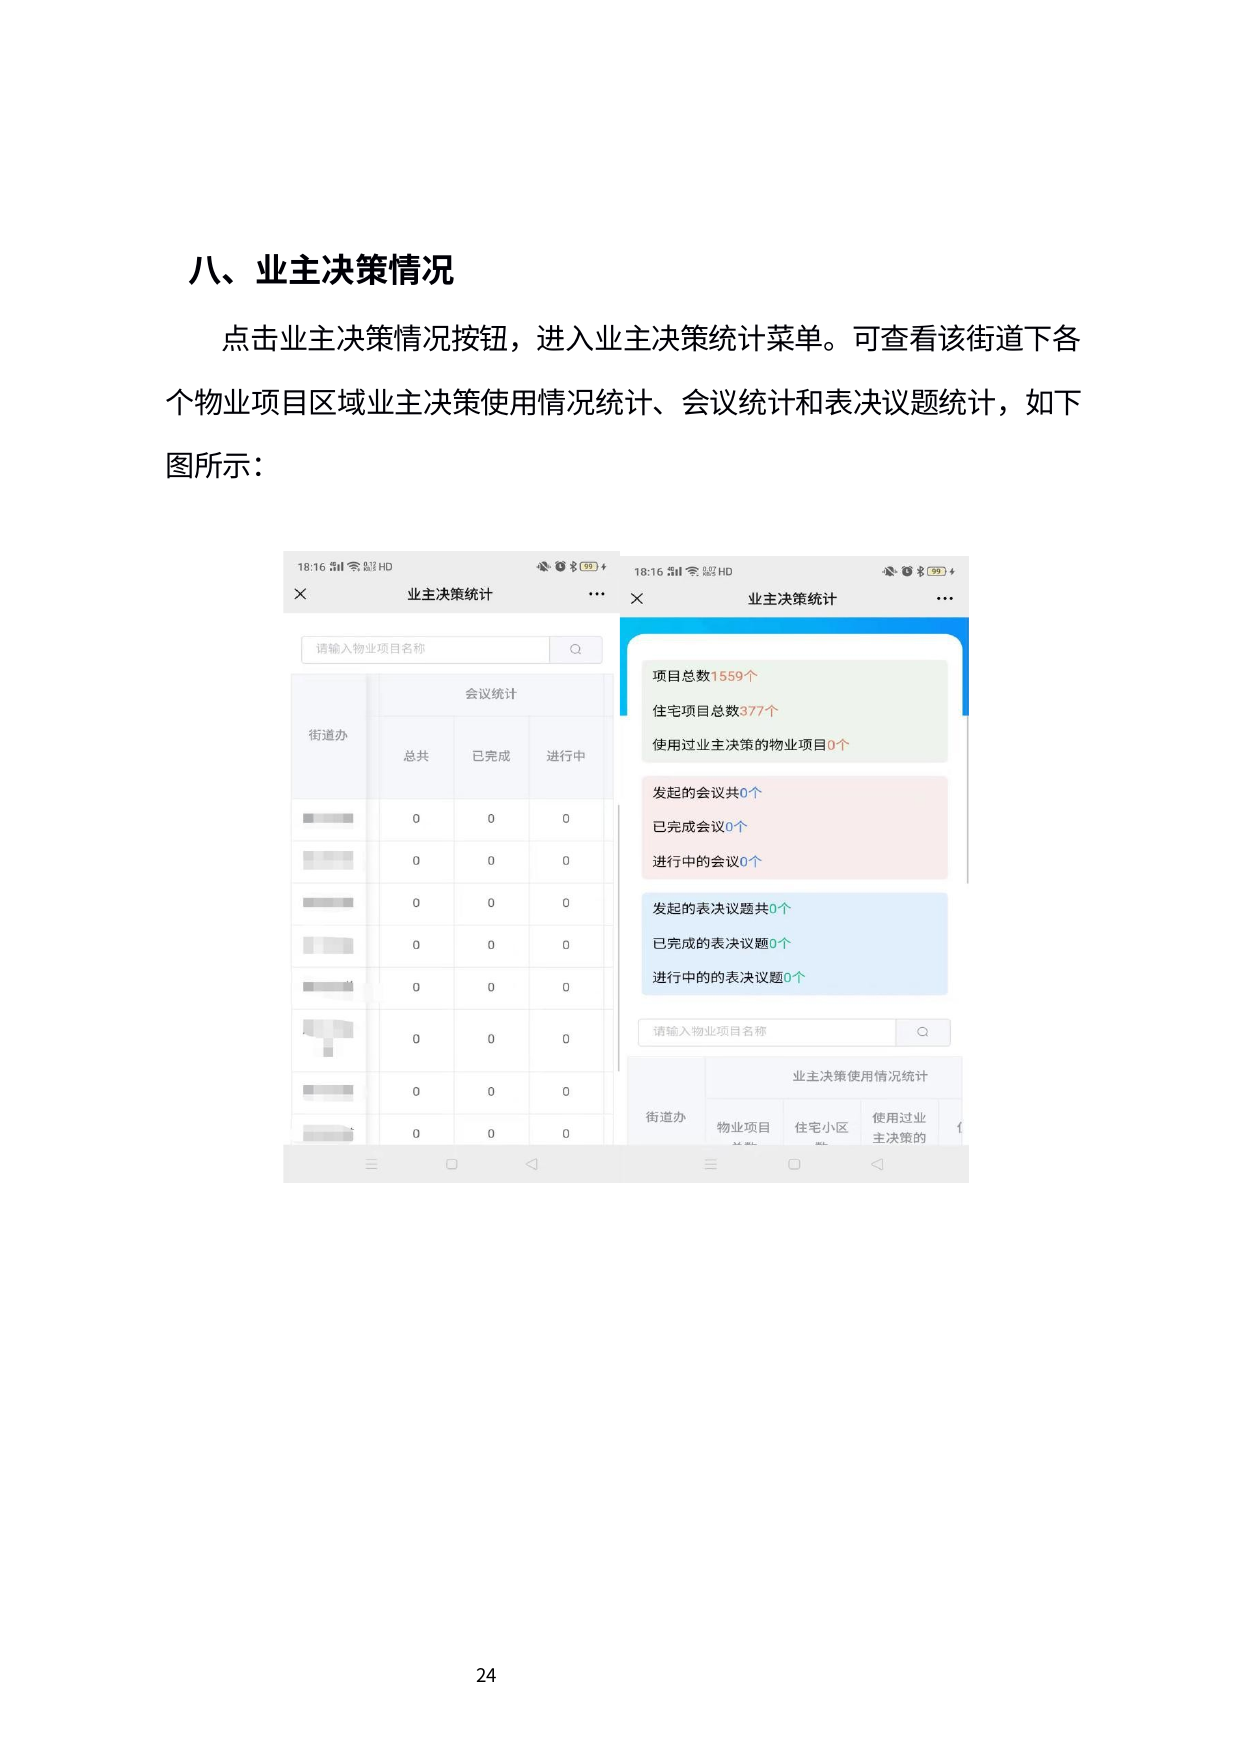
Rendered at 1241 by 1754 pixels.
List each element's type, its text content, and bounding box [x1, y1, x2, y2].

subtitle 业主决策情况 [144, 244, 1087, 292]
text 点击业主决策情况按钮，进入业主决策统计菜单。可查看该街道下各个物业项目区域业主决策使用情况统计、会议统计和表决议题统计，如下图所示： [165, 316, 1087, 485]
picture [283, 551, 969, 1183]
